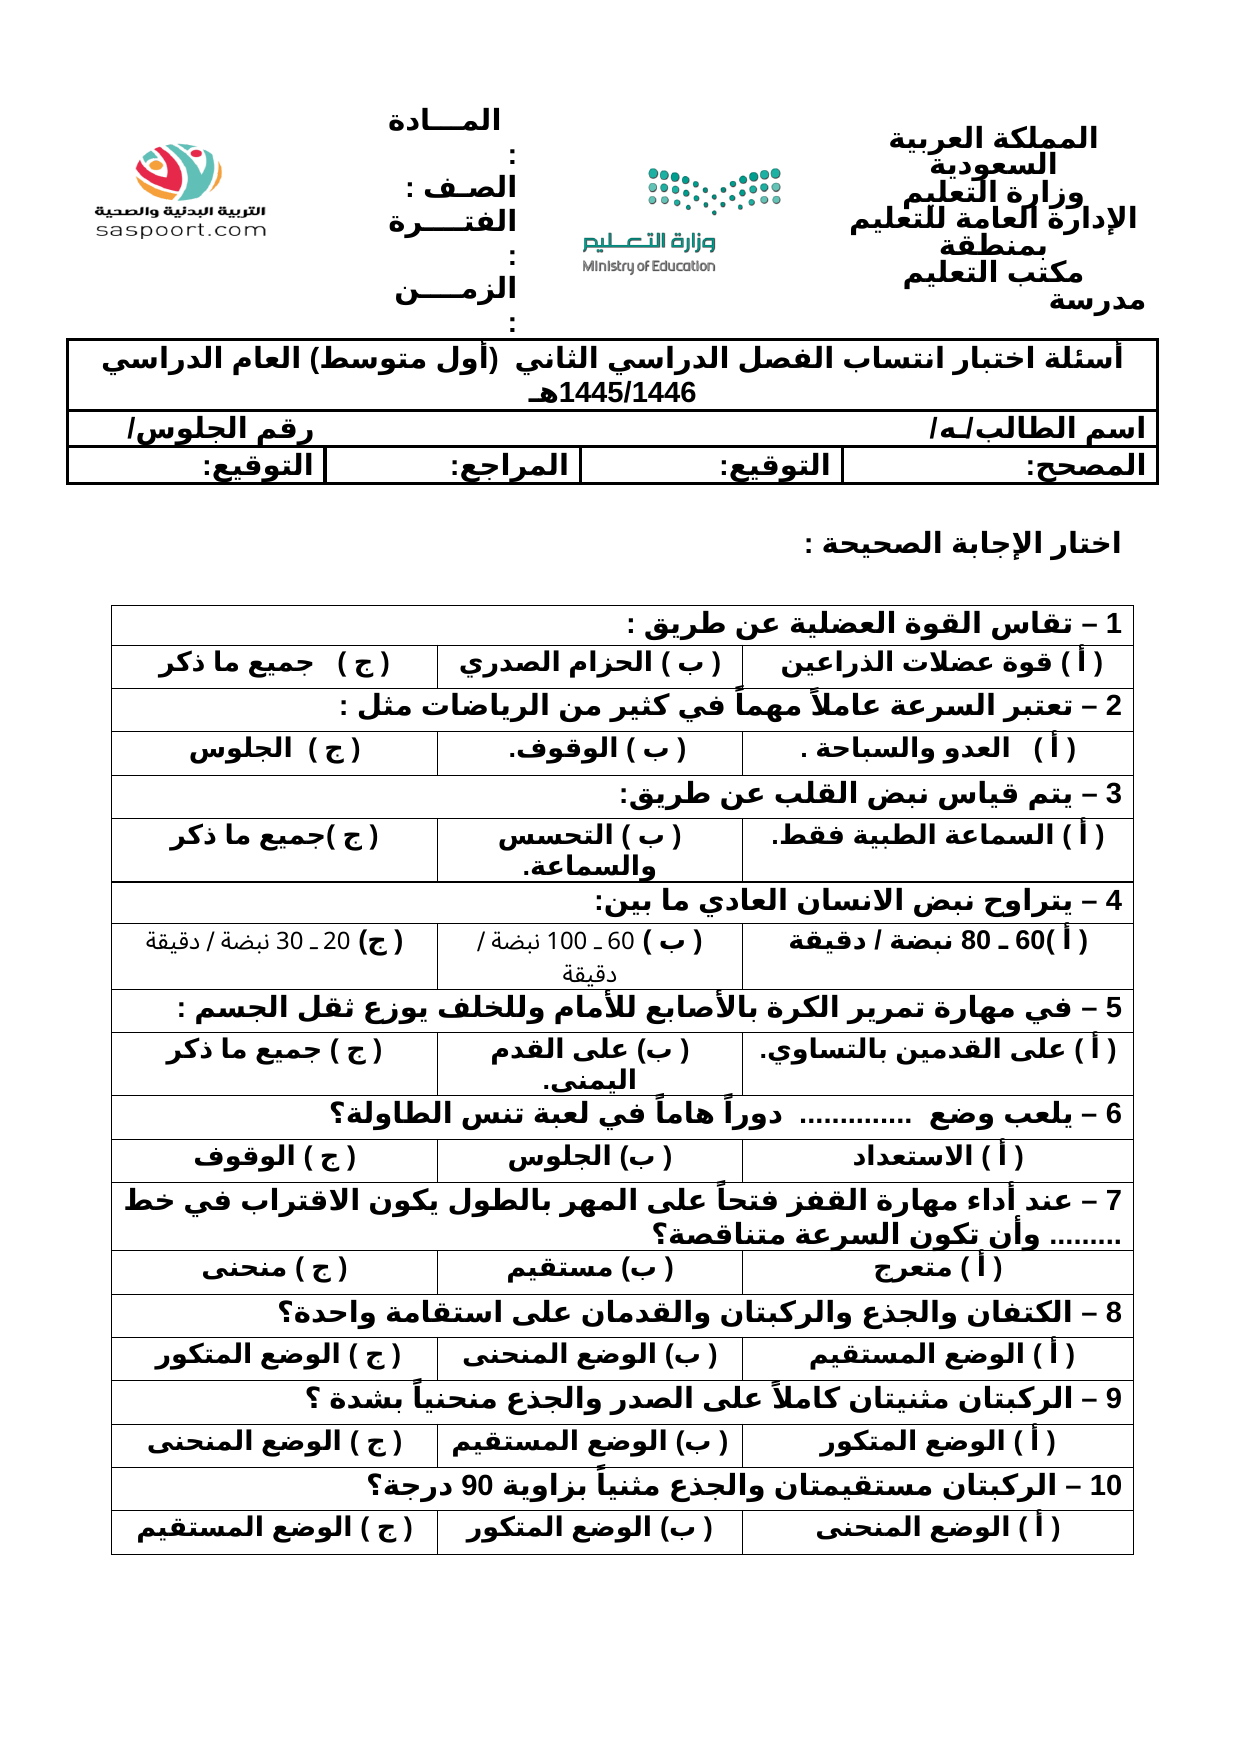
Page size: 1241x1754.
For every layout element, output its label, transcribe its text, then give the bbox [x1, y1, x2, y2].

table_cell ( ج) 20 ـ 30 نبضة / دقيقة [112, 924, 437, 989]
table_cell ( ب ) 60 ـ 100 نبضة / دقيقة [617, 924, 742, 989]
table_cell اسم الطالب/ـه/ رقم الجلوس/ [69, 412, 1156, 445]
table_cell ( ج )جميع ما ذكر [112, 819, 437, 881]
table_cell المراجع: [327, 448, 579, 482]
table_cell ( ج ) جميع ما ذكر [112, 646, 437, 687]
table_header 1 – تقاس القوة العضلية عن طريق : [112, 606, 1133, 644]
table_cell ( ج ) الوضع المتكور [112, 1338, 437, 1380]
table_cell التوقيع: [582, 448, 841, 482]
table_cell ( ب) الجلوس [438, 1140, 742, 1182]
table_cell 2 – تعتبر السرعة عاملاً مهماً في كثير من الرياضات مثل : [112, 689, 1133, 731]
table_cell المصحح: [844, 448, 1156, 482]
table_cell ( أ ) قوة عضلات الذراعين [743, 646, 1133, 687]
table_cell ( ب) الوضع المتكور [438, 1511, 742, 1553]
table_cell ( أ ) متعرج [743, 1251, 1133, 1293]
table_header [529, 104, 829, 338]
table_cell ( ب ) الوقوف. [438, 732, 742, 775]
table_cell ( ب ) 60 ـ 100 نبضة / دقيقة [438, 924, 563, 989]
table_cell أسئلة اختبار انتساب الفصل الدراسي الثاني (أول متوسط) العام الدراسي 1445/1446هـ [69, 341, 1156, 408]
table_cell 5 – في مهارة تمرير الكرة بالأصابع للأمام وللخلف يوزع ثقل الجسم : [112, 990, 1133, 1032]
table_cell ( أ ) العدو والسباحة . [743, 732, 1133, 775]
picture [90, 140, 270, 239]
table_cell ( ج ) منحنى [112, 1251, 437, 1293]
table_cell ( ب) مستقيم [438, 1251, 742, 1293]
table_cell ( أ ) السماعة الطبية فقط. [743, 819, 1133, 881]
table_cell ( ج ) الوضع المستقيم [112, 1511, 437, 1553]
table_cell ( أ ) الوضع المستقيم [743, 1338, 1133, 1380]
table_cell ( ج ) الوقوف [112, 1140, 437, 1182]
table_cell 3 – يتم قياس نبض القلب عن طريق: [112, 776, 1133, 818]
table_header [68, 104, 377, 338]
table_cell ( أ ) الوضع المنحنى [743, 1511, 1133, 1553]
table_cell ( ب ) التحسس والسماعة. [438, 819, 742, 881]
table_header المملكة العربية السعودية وزارة التعليم الإدارة العامة للتعليم بمنطقة مكتب التعليم مدرسة [829, 104, 1158, 338]
table_cell ( ج ) الجلوس [112, 732, 437, 775]
table_cell ( ب ) الحزام الصدري [438, 646, 742, 687]
table_cell ( ب) الوضع المنحنى [438, 1338, 742, 1380]
table_cell 6 – يلعب وضع .............. دوراً هاماً في لعبة تنس الطاولة؟ [112, 1096, 1133, 1139]
table_cell ( أ ) على القدمين بالتساوي. [743, 1033, 1133, 1095]
table_cell ( أ ) الوضع المتكور [743, 1425, 1133, 1467]
table_cell 10 – الركبتان مستقيمتان والجذع مثنياً بزاوية 90 درجة؟ [112, 1468, 1133, 1510]
table_cell ( ج ) جميع ما ذكر [112, 1033, 437, 1095]
table_cell ( ج ) الوضع المنحنى [112, 1425, 437, 1467]
table_cell 9 – الركبتان مثنيتان كاملاً على الصدر والجذع منحنياً بشدة ؟ [112, 1381, 1133, 1423]
table_cell 4 – يتراوح نبض الانسان العادي ما بين: [112, 883, 1133, 923]
picture [574, 162, 783, 280]
table_cell 7 – عند أداء مهارة القفز فتحاً على المهر بالطول يكون الاقتراب في خط ......... وأن تكون السرعة متناقصة؟ [112, 1183, 1133, 1250]
table_cell ( ب) الوضع المستقيم [438, 1425, 742, 1467]
table_header المـــادة : الصـف : الفتــــرة : الزمــــن : [377, 104, 529, 338]
table_cell 8 – الكتفان والجذع والركبتان والقدمان على استقامة واحدة؟ [112, 1295, 1133, 1337]
table_cell ( ب) على القدم اليمنى. [438, 1033, 742, 1095]
table_cell ( أ ) الاستعداد [743, 1140, 1133, 1182]
table_cell ( أ )60 ـ 80 نبضة / دقيقة [743, 924, 1133, 989]
text اختار الإجابة الصحيحة : [103, 526, 1122, 559]
table_cell التوقيع: [69, 448, 323, 482]
